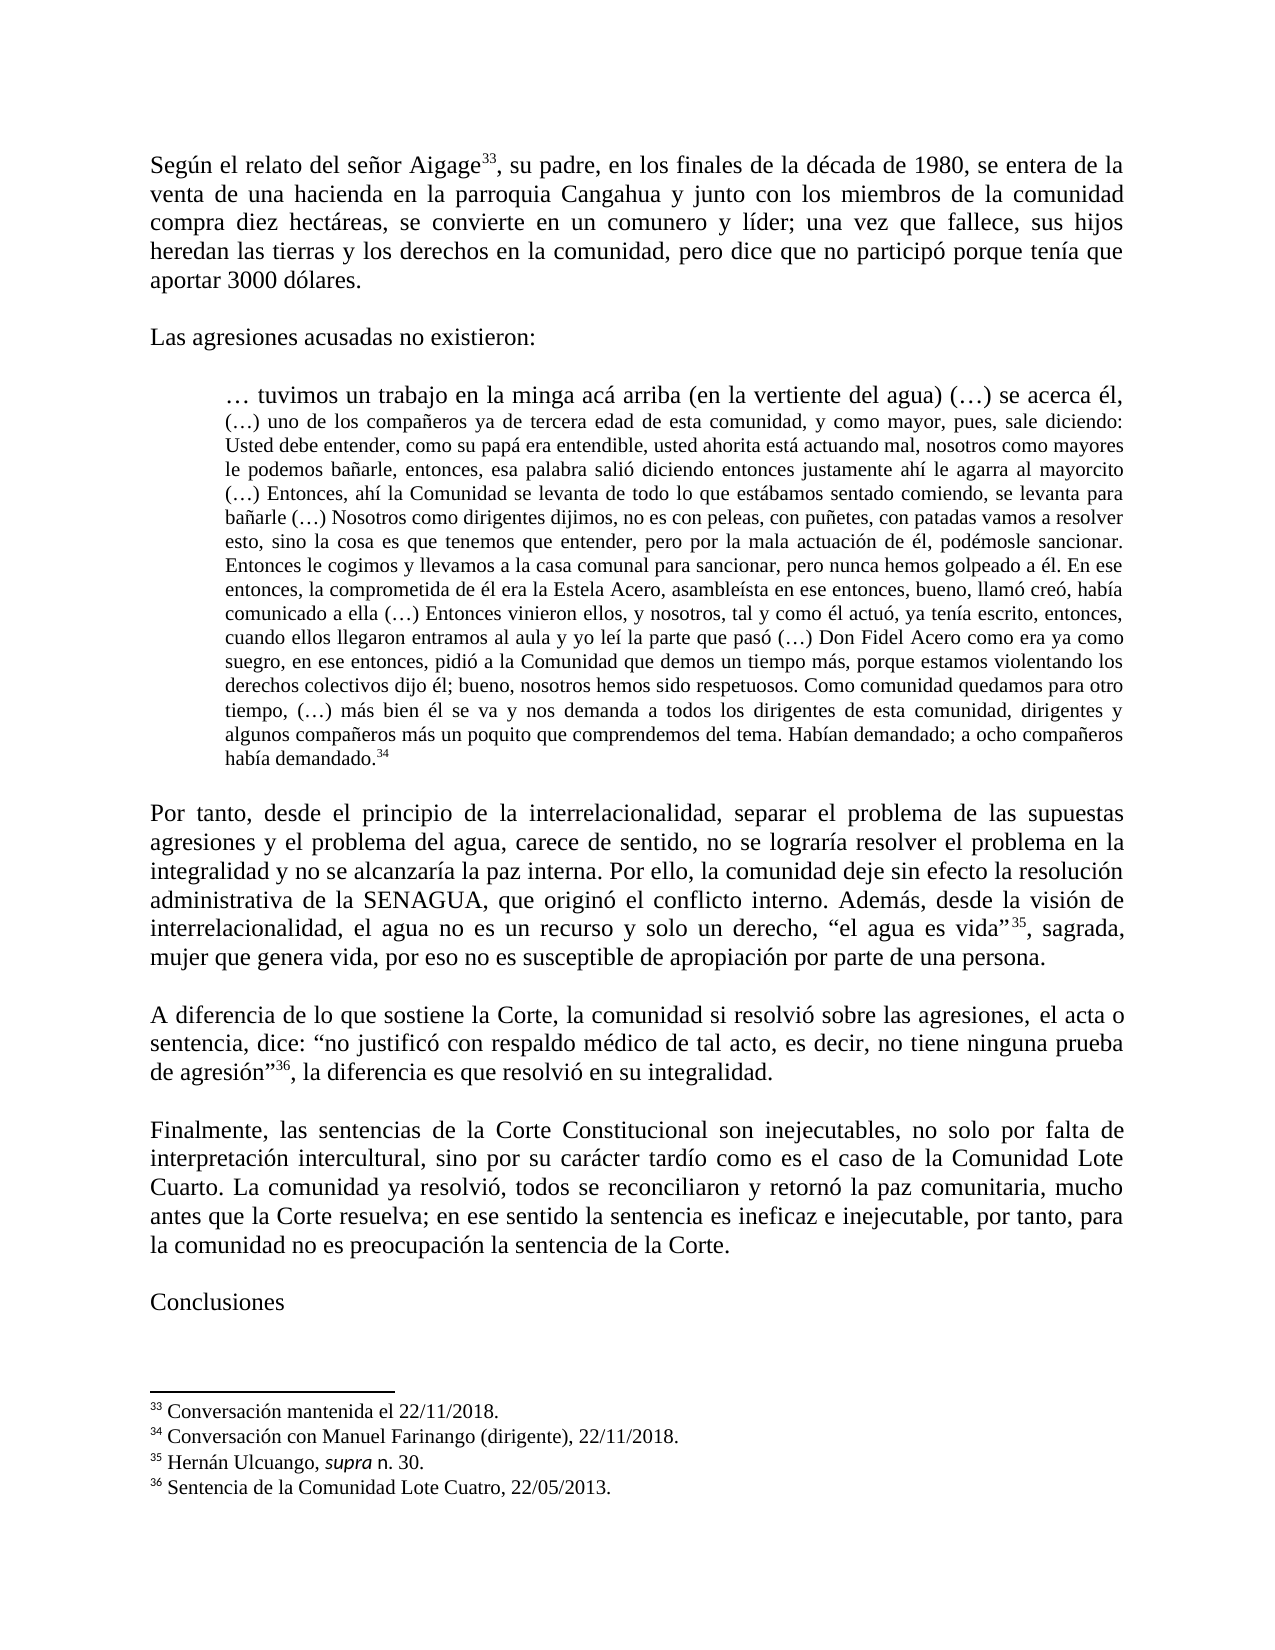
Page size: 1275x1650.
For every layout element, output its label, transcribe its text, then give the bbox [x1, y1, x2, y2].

text Las agresiones acusadas no existieron: [150, 322, 1125, 351]
text A diferencia de lo que sostiene la Corte, la comunidad si resolvió sobre las agresiones, el acta o sentencia, dice: “no justificó con respaldo médico de tal acto, es decir, no tiene ninguna prueba de agresión”, la diferencia es que resolvió en su integralidad. [150, 1000, 1125, 1086]
text Conclusiones [150, 1287, 1125, 1316]
text Según el relato del señor Aigage, su padre, en los finales de la década de 1980, se entera de la venta de una hacienda en la parroquia Cangahua y junto con los miembros de la comunidad compra diez hectáreas, se convierte en un comunero y líder; una vez que fallece, sus hijos heredan las tierras y los derechos en la comunidad, pero dice que no participó porque tenía que aportar 3000 dólares. [150, 150, 1125, 294]
text Por tanto, desde el principio de la interrelacionalidad, separar el problema de las supuestas agresiones y el problema del agua, carece de sentido, no se lograría resolver el problema en la integralidad y no se alcanzaría la paz interna. Por ello, la comunidad deje sin efecto la resolución administrativa de la SENAGUA, que originó el conflicto interno. Además, desde la visión de interrelacionalidad, el agua no es un recurso y solo un derecho, “el agua es vida”, sagrada, mujer que genera vida, por eso no es susceptible de apropiación por parte de una persona. [150, 798, 1125, 971]
text Finalmente, las sentencias de la Corte Constitucional son inejecutables, no solo por falta de interpretación intercultural, sino por su carácter tardío como es el caso de la Comunidad Lote Cuarto. La comunidad ya resolvió, todos se reconciliaron y retornó la paz comunitaria, mucho antes que la Corte resuelva; en ese sentido la sentencia es ineficaz e inejecutable, por tanto, para la comunidad no es preocupación la sentencia de la Corte. [150, 1115, 1125, 1258]
text … tuvimos un trabajo en la minga acá arriba (en la vertiente del agua) (…) se acerca él, (…) uno de los compañeros ya de tercera edad de esta comunidad, y como mayor, pues, sale diciendo: Usted debe entender, como su papá era entendible, usted ahorita está actuando mal, nosotros como mayores le podemos bañarle, entonces, esa palabra salió diciendo entonces justamente ahí le agarra al mayorcito (…) Entonces, ahí la Comunidad se levanta de todo lo que estábamos sentado comiendo, se levanta para bañarle (…) Nosotros como dirigentes dijimos, no es con peleas, con puñetes, con patadas vamos a resolver esto, sino la cosa es que tenemos que entender, pero por la mala actuación de él, podémosle sancionar. Entonces le cogimos y llevamos a la casa comunal para sancionar, pero nunca hemos golpeado a él. En ese entonces, la comprometida de él era la Estela Acero, asambleísta en ese entonces, bueno, llamó creó, había comunicado a ella (…) Entonces vinieron ellos, y nosotros, tal y como él actuó, ya tenía escrito, entonces, cuando ellos llegaron entramos al aula y yo leí la parte que pasó (…) Don Fidel Acero como era ya como suegro, en ese entonces, pidió a la Comunidad que demos un tiempo más, porque estamos violentando los derechos colectivos dijo él; bueno, nosotros hemos sido respetuosos. Como comunidad quedamos para otro tiempo, (…) más bien él se va y nos demanda a todos los dirigentes de esta comunidad, dirigentes y algunos compañeros más un poquito que comprendemos del tema. Habían demandado; a ocho compañeros había demandado. [225, 380, 1125, 770]
